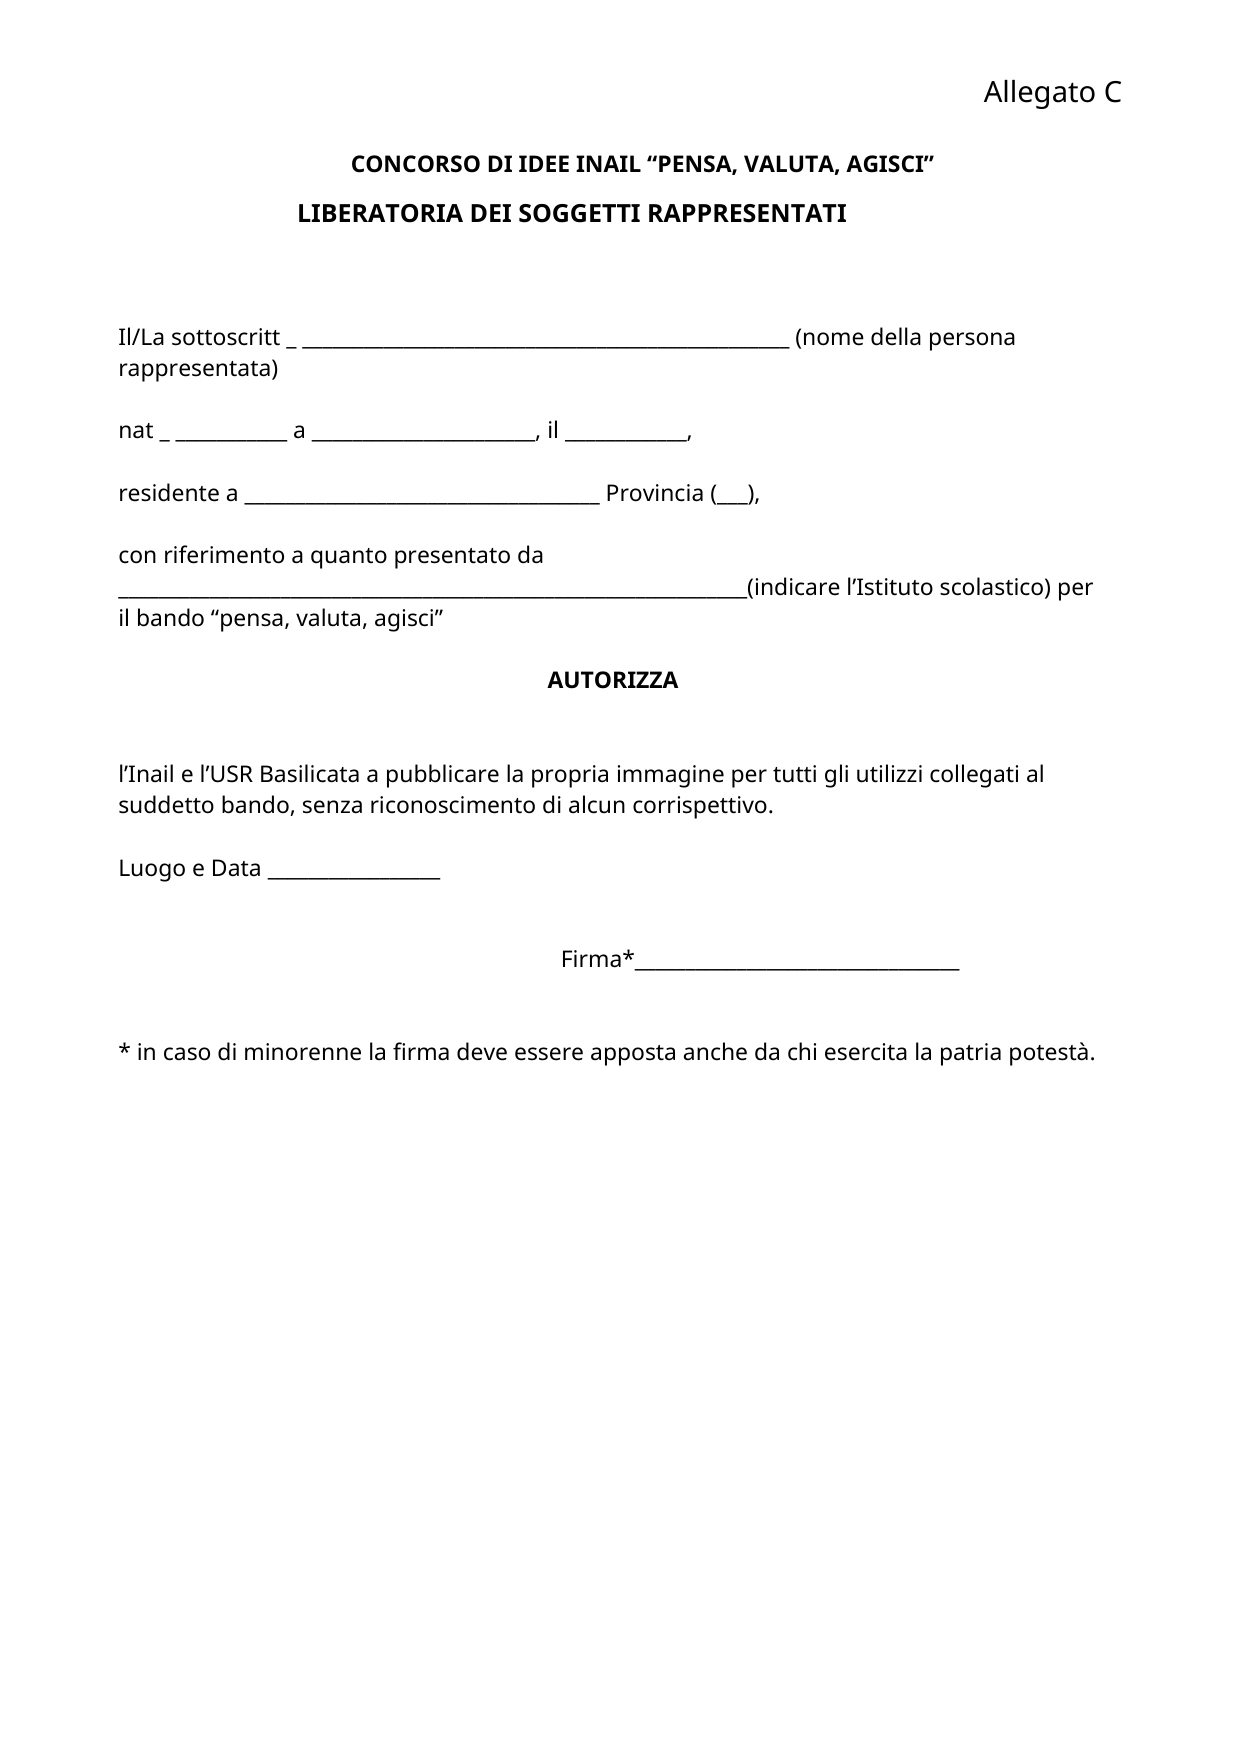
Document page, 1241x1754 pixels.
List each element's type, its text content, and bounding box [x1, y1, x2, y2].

text nat _ ___________ a ______________________, il ____________, [118, 414, 1107, 446]
text l’Inail e l’USR Basilicata a pubblicare la propria immagine per tutti gli utilizzi collegati al suddetto bando, senza riconoscimento di alcun corrispettivo. [118, 758, 1107, 821]
text AUTORIZZA [118, 664, 1107, 696]
text con riferimento a quanto presentato da ______________________________________________________________(indicare l’Istituto scolastico) per il bando “pensa, valuta, agisci” [118, 539, 1107, 633]
text Firma*________________________________ [561, 914, 1107, 974]
text Il/La sottoscritt _ ________________________________________________ (nome della persona rappresentata) [118, 321, 1107, 383]
text Luogo e Data _________________ [118, 852, 1107, 883]
text CONCORSO DI IDEE INAIL “PENSA, VALUTA, AGISCI” [118, 148, 1107, 179]
text LIBERATORIA DEI SOGGETTI RAPPRESENTATI [118, 196, 1107, 230]
text * in caso di minorenne la firma deve essere apposta anche da chi esercita la patria potestà. [118, 1036, 1107, 1067]
text residente a ___________________________________ Provincia (___), [118, 477, 1107, 508]
